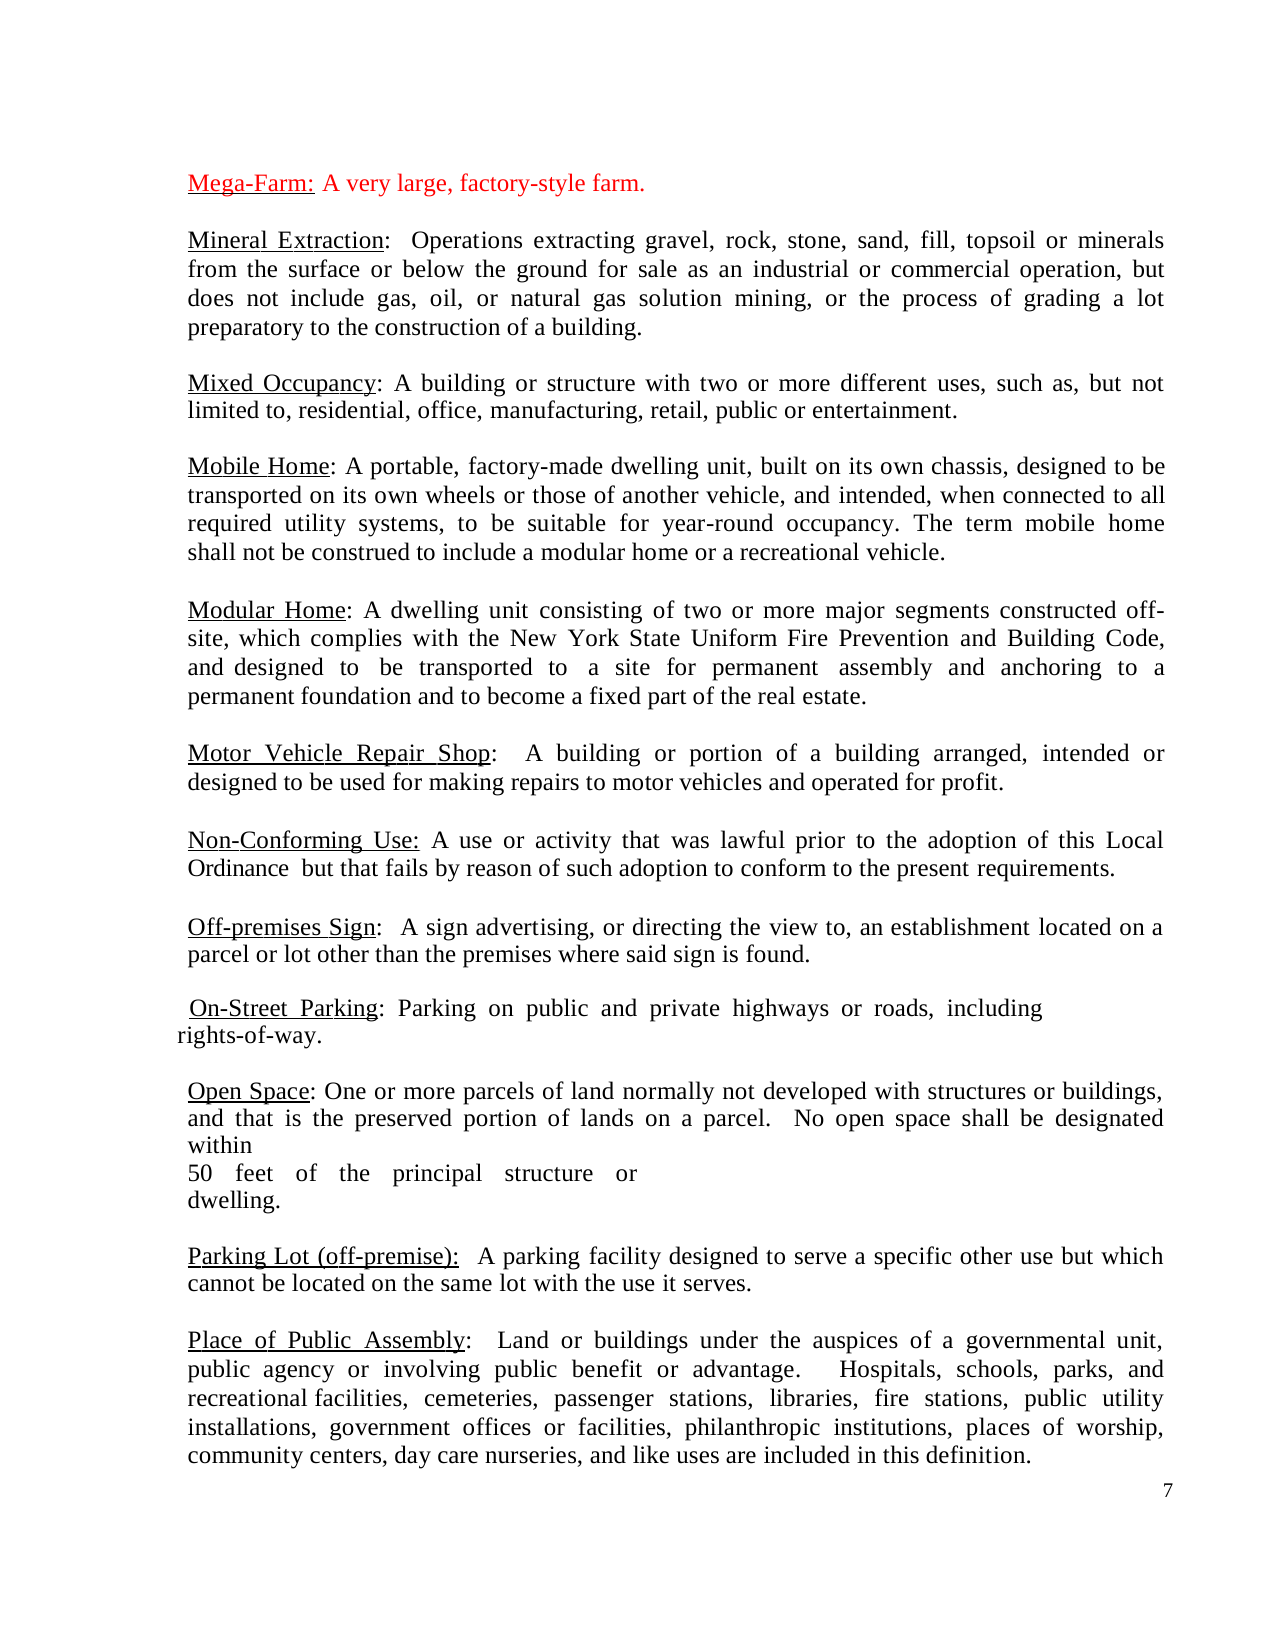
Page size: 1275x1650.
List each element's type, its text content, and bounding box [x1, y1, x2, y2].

text On-Street Parking: Parking on public and private highways or roads, including rights-of-way. [177, 995, 1043, 1049]
text Mega-Farm: A very large, factory-style farm. [187, 168, 1164, 197]
text Off-premises Sign: A sign advertising, or directing the view to, an establishment located on a parcel or lot other than the premises where said sign is found. [187, 913, 1164, 968]
text Parking Lot (off-premise): A parking facility designed to serve a specific other use but which cannot be located on the same lot with the use it serves. [187, 1243, 1164, 1297]
text Motor Vehicle Repair Shop: A building or portion of a building arranged, intended or designed to be used for making repairs to motor vehicles and operated for profit. [187, 738, 1165, 796]
text Mobile Home: A portable, factory-made dwelling unit, built on its own chassis, designed to be transported on its own wheels or those of another vehicle, and intended, when connected to all required utility systems, to be suitable for year-round occupancy. The term mobile home shall not be construed to include a modular home or a recreational vehicle. [187, 451, 1165, 566]
text Mixed Occupancy: A building or structure with two or more different uses, such as, but not limited to, residential, office, manufacturing, retail, public or entertainment. [187, 370, 1163, 424]
text 50 feet of the principal structure or dwelling. [187, 1159, 637, 1213]
text Modular Home: A dwelling unit consisting of two or more major segments constructed off-site, which complies with the New York State Uniform Fire Prevention and Building Code, and designed to be transported to a site for permanent assembly and anchoring to a permanent foundation and to become a fixed part of the real estate. [187, 595, 1165, 710]
text Non-Conforming Use: A use or activity that was lawful prior to the adoption of this Local Ordinance but that fails by reason of such adoption to conform to the present requirements. [187, 825, 1164, 882]
text Open Space: One or more parcels of land normally not developed with structures or buildings, and that is the preserved portion of lands on a parcel. No open space shall be designated within [187, 1078, 1163, 1159]
text Mineral Extraction: Operations extracting gravel, rock, stone, sand, fill, topsoil or minerals from the surface or below the ground for sale as an industrial or commercial operation, but does not include gas, oil, or natural gas solution mining, or the process of grading a lot preparatory to the construction of a building. [187, 226, 1164, 341]
text Place of Public Assembly: Land or buildings under the auspices of a governmental unit, public agency or involving public benefit or advantage. Hospitals, schools, parks, and recreational facilities, cemeteries, passenger stations, libraries, fire stations, public utility installations, government offices or facilities, philanthropic institutions, places of worship, community centers, day care nurseries, and like uses are included in this definition. [187, 1325, 1164, 1469]
